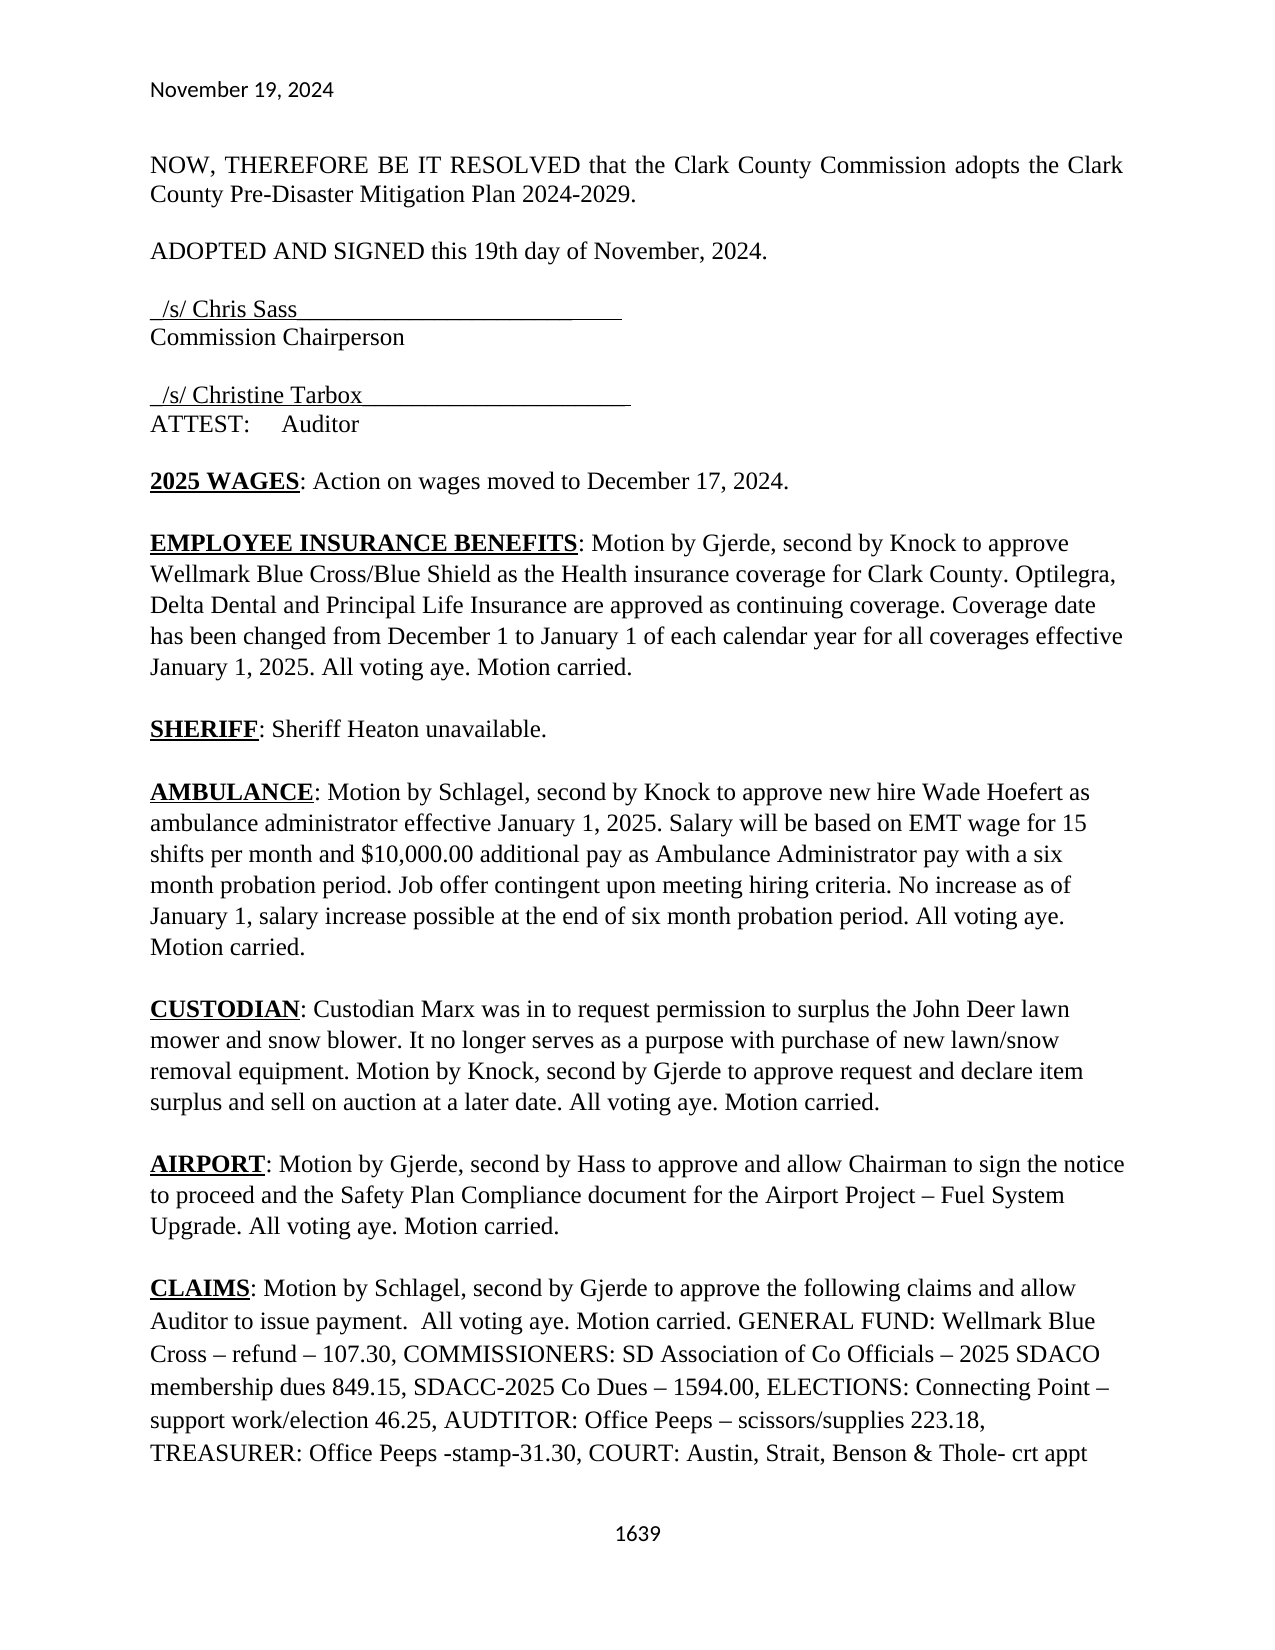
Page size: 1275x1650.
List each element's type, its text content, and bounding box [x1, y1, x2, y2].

text 2025 WAGES: Action on wages moved to December 17, 2024. [150, 466, 1125, 495]
text ADOPTED AND SIGNED this 19th day of November, 2024. [150, 236, 1125, 265]
text ATTEST: Auditor [150, 409, 1125, 437]
text EMPLOYEE INSURANCE BENEFITS: Motion by Gjerde, second by Knock to approve Wellmark Blue Cross/Blue Shield as the Health insurance coverage for Clark County. Optilegra, Delta Dental and Principal Life Insurance are approved as continuing coverage. Coverage date has been changed from December 1 to January 1 of each calendar year for all coverages effective January 1, 2025. All voting aye. Motion carried. [150, 528, 1125, 681]
text CUSTODIAN: Custodian Marx was in to request permission to surplus the John Deer lawn mower and snow blower. It no longer serves as a purpose with purchase of new lawn/snow removal equipment. Motion by Knock, second by Gjerde to approve request and declare item surplus and sell on auction at a later date. All voting aye. Motion carried. [150, 994, 1125, 1116]
text SHERIFF: Sheriff Heaton unavailable. [150, 714, 1125, 743]
text _/s/ Chris Sass______________________ [150, 294, 1125, 322]
text Commission Chairperson [150, 322, 1125, 351]
text NOW, THEREFORE BE IT RESOLVED that the Clark County Commission adopts the Clark County Pre-Disaster Mitigation Plan 2024-2029. [150, 150, 1125, 207]
text AMBULANCE: Motion by Schlagel, second by Knock to approve new hire Wade Hoefert as ambulance administrator effective January 1, 2025. Salary will be based on EMT wage for 15 shifts per month and $10,000.00 additional pay as Ambulance Administrator pay with a six month probation period. Job offer contingent upon meeting hiring criteria. No increase as of January 1, salary increase possible at the end of six month probation period. All voting aye. Motion carried. [150, 777, 1125, 961]
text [150, 1273, 1125, 1467]
text _/s/ Christine Tarbox_____________________ [150, 380, 1125, 409]
text AIRPORT: Motion by Gjerde, second by Hass to approve and allow Chairman to sign the notice to proceed and the Safety Plan Compliance document for the Airport Project – Fuel System Upgrade. All voting aye. Motion carried. [150, 1149, 1125, 1240]
